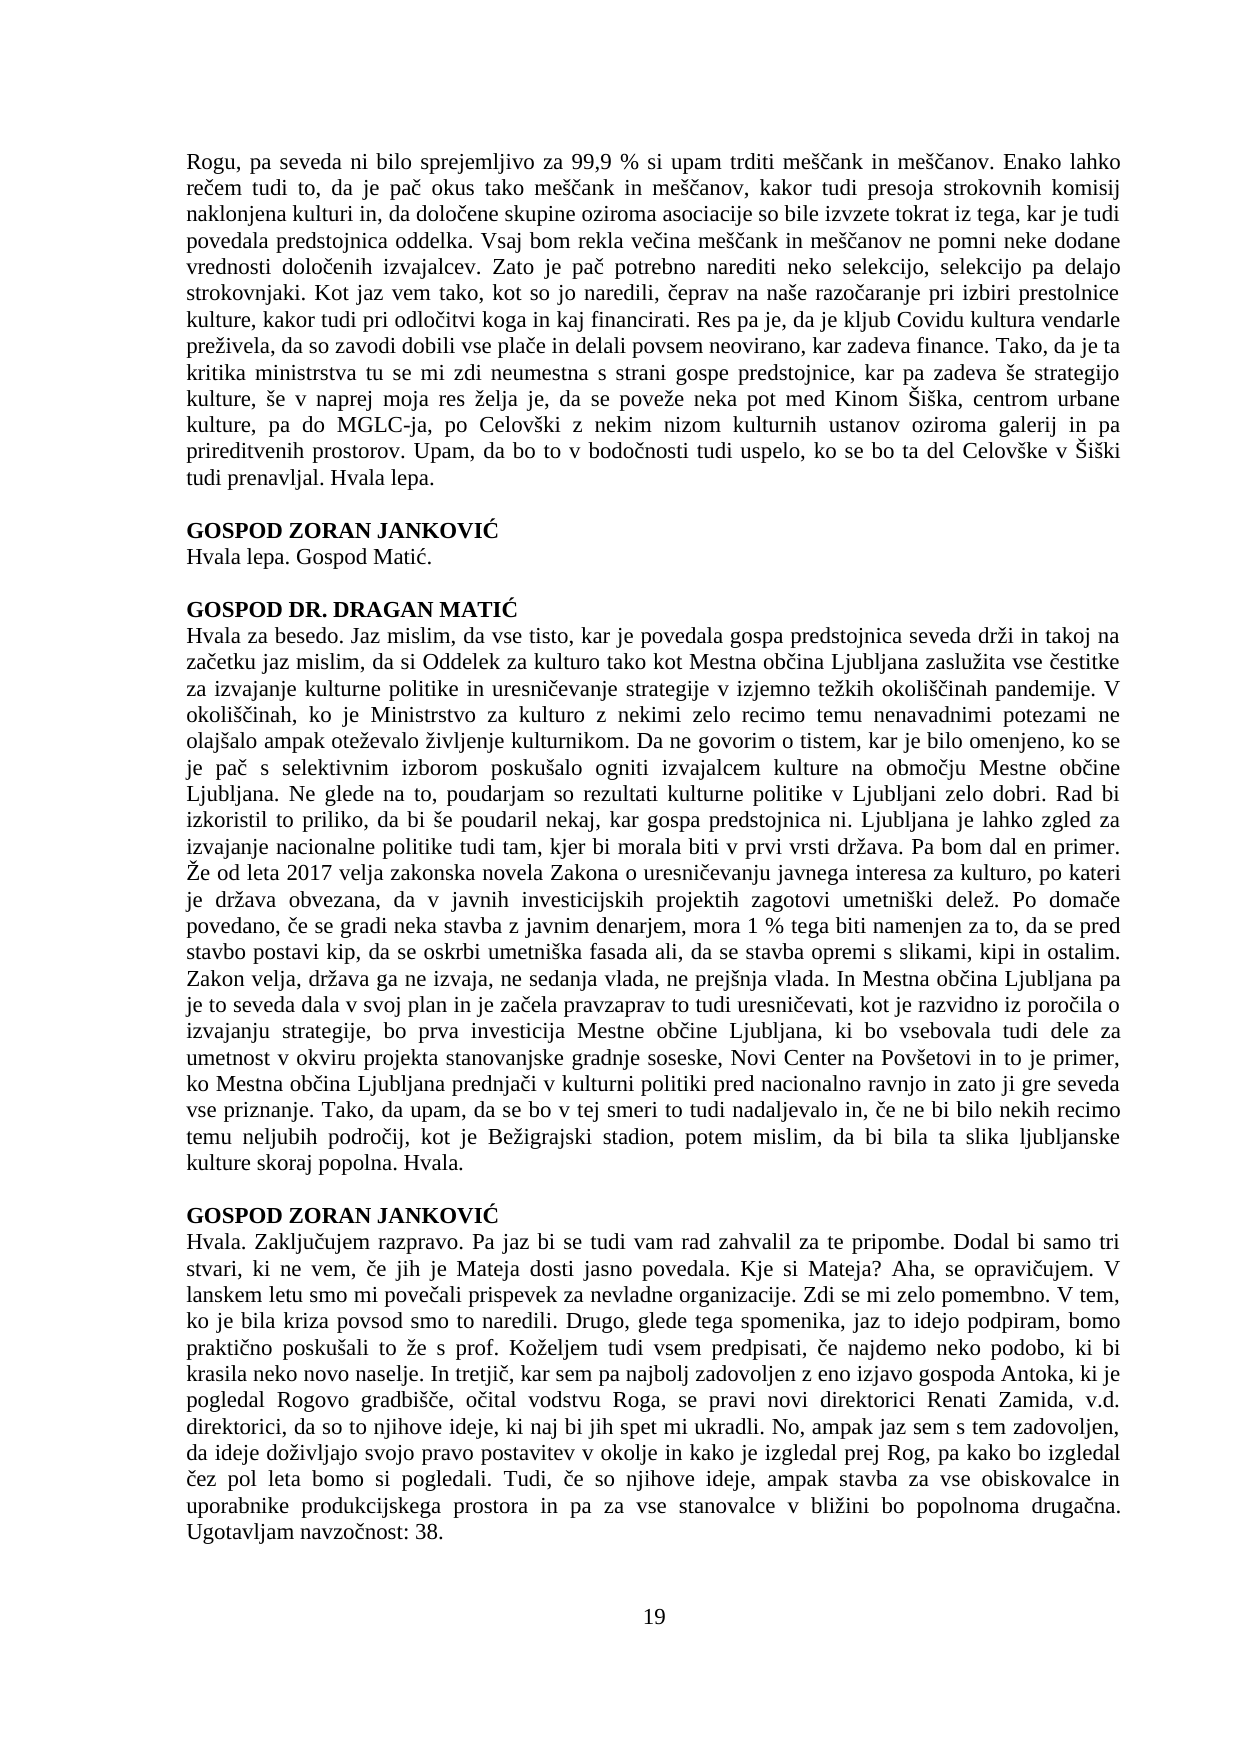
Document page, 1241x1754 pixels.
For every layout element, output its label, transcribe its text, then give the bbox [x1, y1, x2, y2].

text GOSPOD ZORAN JANKOVIĆ [186, 1202, 1122, 1228]
text Hvala za besedo. Jaz mislim, da vse tisto, kar je povedala gospa predstojnica seveda drži in takoj na začetku jaz mislim, da si Oddelek za kulturo tako kot Mestna občina Ljubljana zaslužita vse čestitke za izvajanje kulturne politike in uresničevanje strategije v izjemno težkih okoliščinah pandemije. V okoliščinah, ko je Ministrstvo za kulturo z nekimi zelo recimo temu nenavadnimi potezami ne olajšalo ampak oteževalo življenje kulturnikom. Da ne govorim o tistem, kar je bilo omenjeno, ko se je pač s selektivnim izborom poskušalo ogniti izvajalcem kulture na območju Mestne občine Ljubljana. Ne glede na to, poudarjam so rezultati kulturne politike v Ljubljani zelo dobri. Rad bi izkoristil to priliko, da bi še poudaril nekaj, kar gospa predstojnica ni. Ljubljana je lahko zgled za izvajanje nacionalne politike tudi tam, kjer bi morala biti v prvi vrsti država. Pa bom dal en primer. Že od leta 2017 velja zakonska novela Zakona o uresničevanju javnega interesa za kulturo, po kateri je država obvezana, da v javnih investicijskih projektih zagotovi umetniški delež. Po domače povedano, če se gradi neka stavba z javnim denarjem, mora 1 % tega biti namenjen za to, da se pred stavbo postavi kip, da se oskrbi umetniška fasada ali, da se stavba opremi s slikami, kipi in ostalim. Zakon velja, država ga ne izvaja, ne sedanja vlada, ne prejšnja vlada. In Mestna občina Ljubljana pa je to seveda dala v svoj plan in je začela pravzaprav to tudi uresničevati, kot je razvidno iz poročila o izvajanju strategije, bo prva investicija Mestne občine Ljubljana, ki bo vsebovala tudi dele za umetnost v okviru projekta stanovanjske gradnje soseske, Novi Center na Povšetovi in to je primer, ko Mestna občina Ljubljana prednjači v kulturni politiki pred nacionalno ravnjo in zato ji gre seveda vse priznanje. Tako, da upam, da se bo v tej smeri to tudi nadaljevalo in, če ne bi bilo nekih recimo temu neljubih področij, kot je Bežigrajski stadion, potem mislim, da bi bila ta slika ljubljanske kulture skoraj popolna. Hvala. [186, 622, 1122, 1176]
text Hvala lepa. Gospod Matić. [186, 543, 1122, 569]
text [186, 148, 1122, 490]
text GOSPOD DR. DRAGAN MATIĆ [186, 596, 1122, 622]
text GOSPOD ZORAN JANKOVIĆ [186, 517, 1122, 543]
text Hvala. Zaključujem razpravo. Pa jaz bi se tudi vam rad zahvalil za te pripombe. Dodal bi samo tri stvari, ki ne vem, če jih je Mateja dosti jasno povedala. Kje si Mateja? Aha, se opravičujem. V lanskem letu smo mi povečali prispevek za nevladne organizacije. Zdi se mi zelo pomembno. V tem, ko je bila kriza povsod smo to naredili. Drugo, glede tega spomenika, jaz to idejo podpiram, bomo praktično poskušali to že s prof. Koželjem tudi vsem predpisati, če najdemo neko podobo, ki bi krasila neko novo naselje. In tretjič, kar sem pa najbolj zadovoljen z eno izjavo gospoda Antoka, ki je pogledal Rogovo gradbišče, očital vodstvu Roga, se pravi novi direktorici Renati Zamida, v.d. direktorici, da so to njihove ideje, ki naj bi jih spet mi ukradli. No, ampak jaz sem s tem zadovoljen, da ideje doživljajo svojo pravo postavitev v okolje in kako je izgledal prej Rog, pa kako bo izgledal čez pol leta bomo si pogledali. Tudi, če so njihove ideje, ampak stavba za vse obiskovalce in uporabnike produkcijskega prostora in pa za vse stanovalce v bližini bo popolnoma drugačna. Ugotavljam navzočnost: 38. [186, 1228, 1122, 1544]
